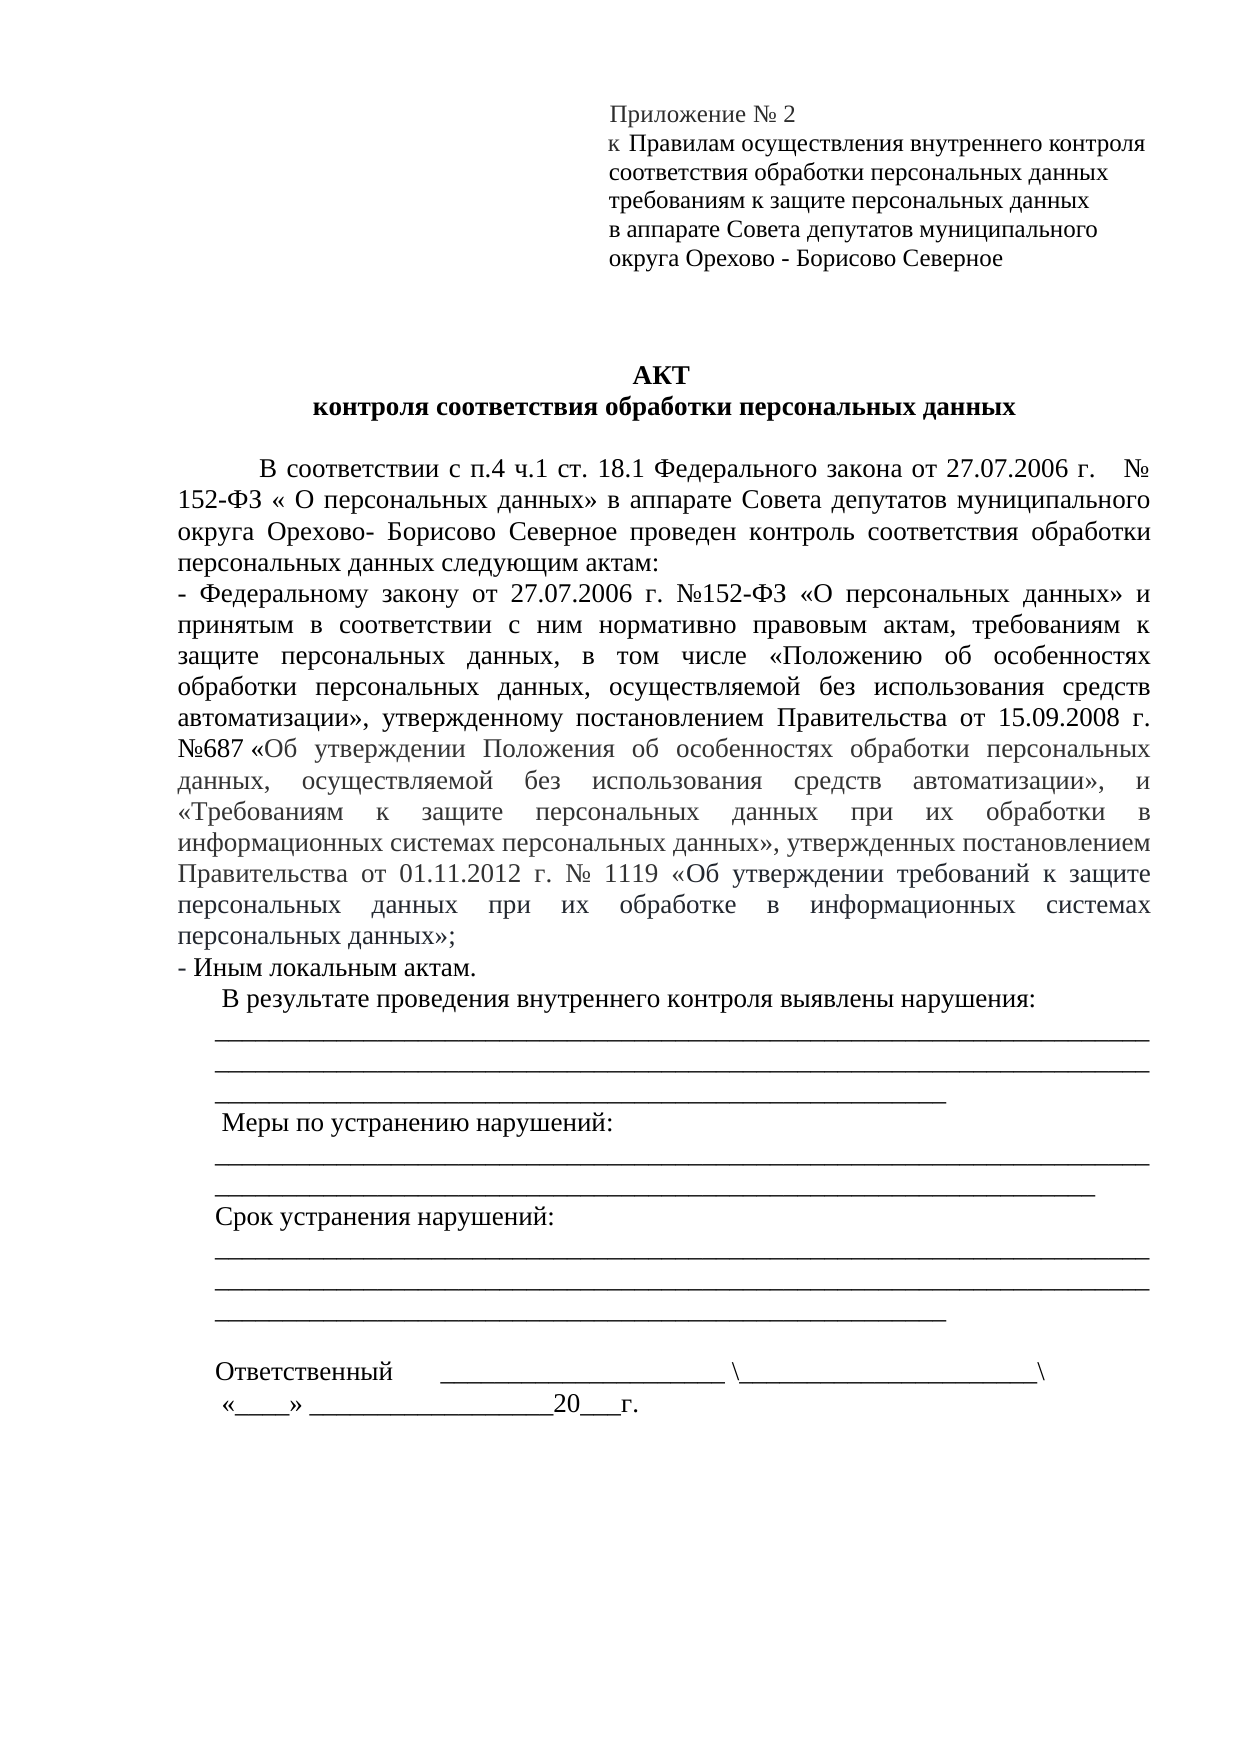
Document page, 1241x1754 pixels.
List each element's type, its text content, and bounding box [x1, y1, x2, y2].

text в аппарате Совета депутатов муниципального [177, 214, 1152, 243]
text В соответствии с п.4 ч.1 ст. 18.1 Федерального закона от 27.07.2006 г. № 152-ФЗ « О персональных данных» в аппарате Совета депутатов муниципального округа Орехово- Борисово Северное проведен контроль соответствия обработки персональных данных следующим актам: [177, 452, 1152, 577]
text ________________________________________________________________________________________________________________________________________________________________________________________________ [215, 1013, 1152, 1106]
text ________________________________________________________________________________________________________________________________________________________________________________________________ [215, 1231, 1152, 1324]
text соответствия обработки персональных данных [177, 157, 1152, 186]
text - Федеральному закону от 27.07.2006 г. №152-ФЗ «О персональных данных» и принятым в соответствии с ним нормативно правовым актам, требованиям к защите персональных данных, в том числе «Положению об особенностях обработки персональных данных, осуществляемой без использования средств автоматизации», утвержденному постановлением Правительства от 15.09.2008 г. №687 «Об утверждении Положения об особенностях обработки персональных данных, осуществляемой без использования средств автоматизации», и «Требованиям к защите персональных данных при их обработки в информационных системах персональных данных», утвержденных постановлением Правительства от 01.11.2012 г. № 1119 «Об утверждении требований к защите персональных данных при их обработке в информационных системах персональных данных»; [177, 577, 1152, 951]
text Приложение № 2 [177, 95, 1152, 128]
text к Правилам осуществления внутреннего контроля [177, 128, 1152, 157]
text Срок устранения нарушений: [215, 1200, 1152, 1231]
text контроля соответствия обработки персональных данных [177, 390, 1152, 421]
text ______________________________________________________________________________________________________________________________________ [215, 1137, 1152, 1200]
text - Иным локальным актам. [177, 951, 1152, 982]
text округа Орехово - Борисово Северное [177, 243, 1152, 272]
text АКТ [177, 359, 1152, 390]
text «____» __________________20___г. [215, 1387, 1152, 1418]
text требованиям к защите персональных данных [177, 186, 1152, 214]
text Меры по устранению нарушений: [215, 1106, 1152, 1137]
text Ответственный _____________________ \______________________\ [215, 1356, 1152, 1387]
text В результате проведения внутреннего контроля выявлены нарушения: [215, 982, 1152, 1013]
